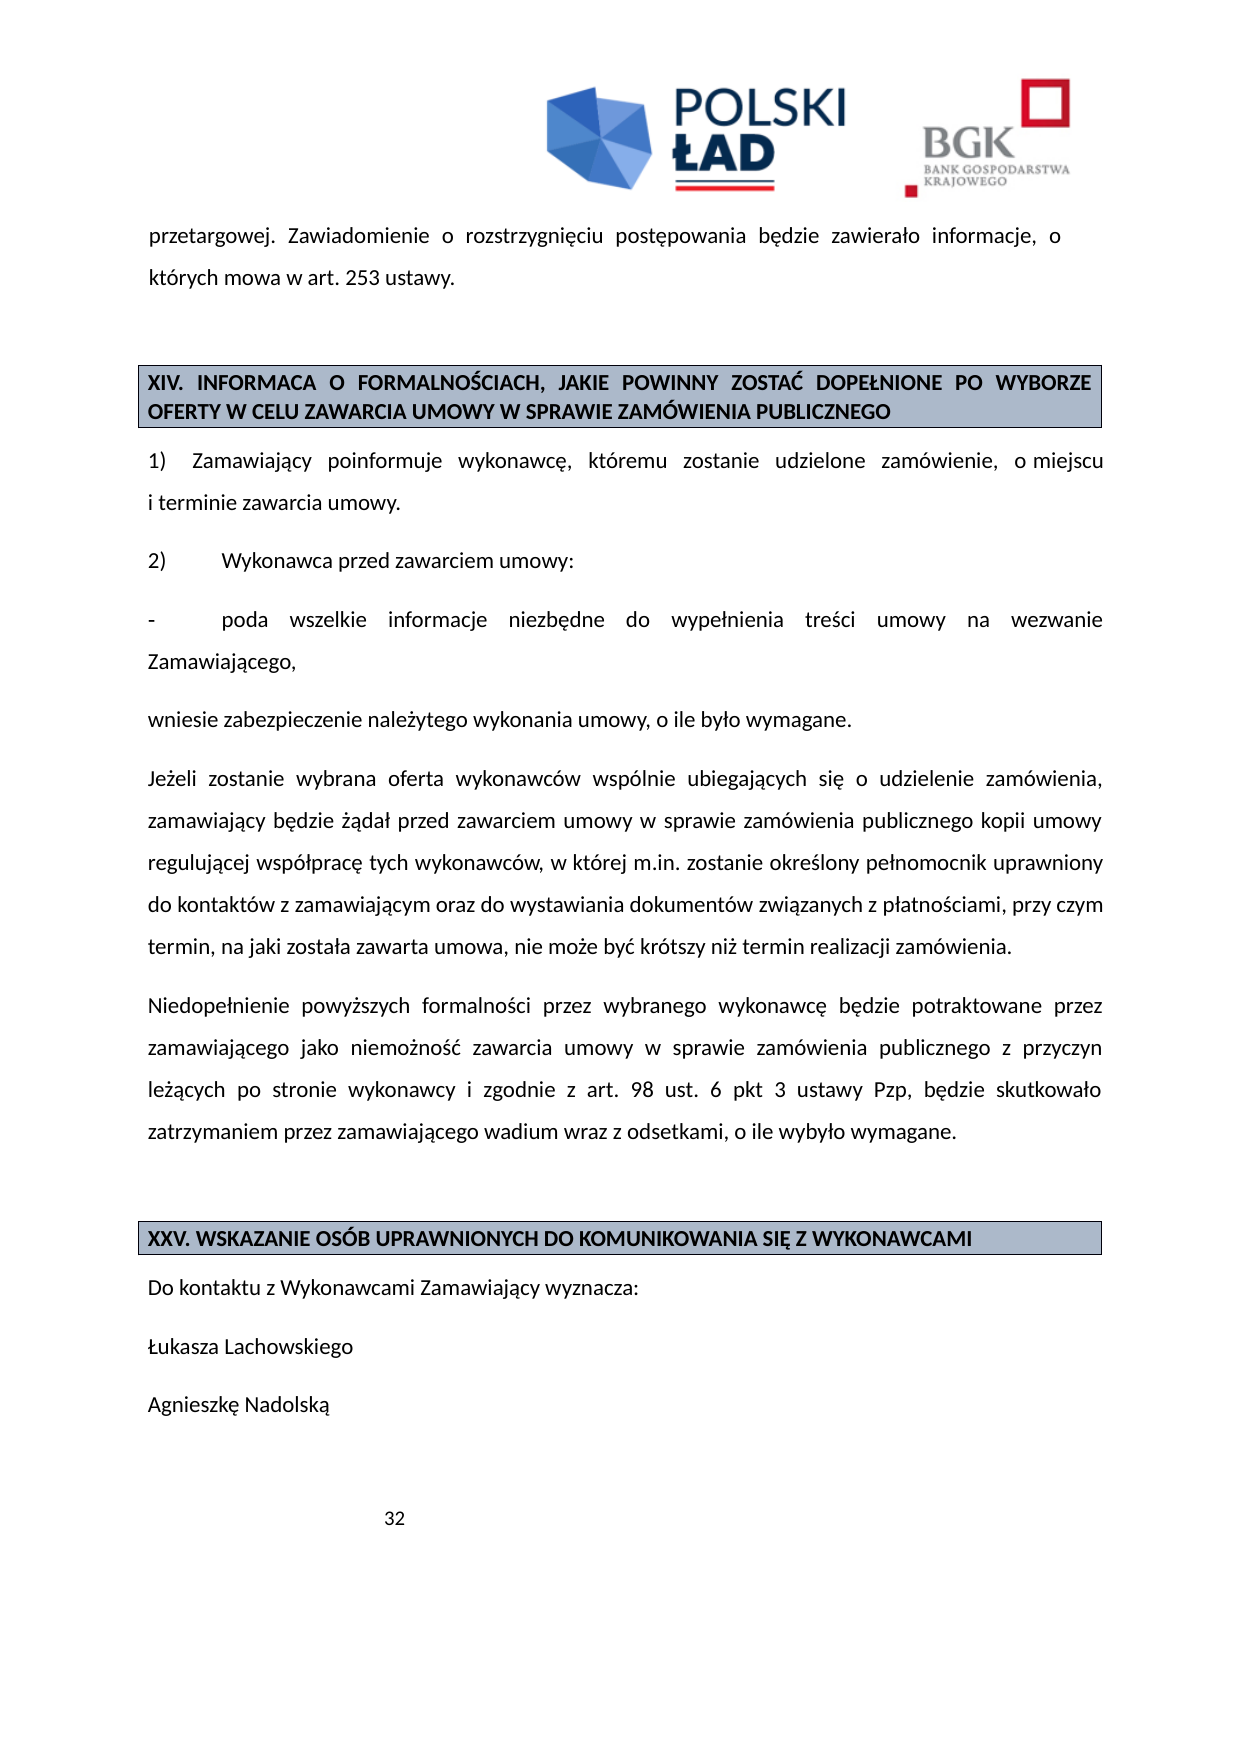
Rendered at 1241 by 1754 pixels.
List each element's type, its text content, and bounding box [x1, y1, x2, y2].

text XIV. INFORMACA O FORMALNOŚCIACH, JAKIE POWINNY ZOSTAĆ DOPEŁNIONE PO WYBORZE OFERTY W CELU ZAWARCIA UMOWY W SPRAWIE ZAMÓWIENIA PUBLICZNEGO [139, 366, 1101, 427]
text Łukasza Lachowskiego [148, 1332, 1104, 1360]
text Agnieszkę Nadolską [148, 1390, 1104, 1418]
text Niedopełnienie powyższych formalności przez wybranego wykonawcę będzie potraktowane przez zamawiającego jako niemożność zawarcia umowy w sprawie zamówienia publicznego z przyczyn leżących po stronie wykonawcy i zgodnie z art. 98 ust. 6 pkt 3 ustawy Pzp, będzie skutkowało zatrzymaniem przez zamawiającego wadium wraz z odsetkami, o ile wybyło wymagane. [148, 991, 1104, 1145]
text wniesie zabezpieczenie należytego wykonania umowy, o ile było wymagane. [148, 706, 1104, 734]
picture [894, 73, 1093, 202]
list poda wszelkie informacje niezbędne do wypełnienia treści umowy na wezwanie Zamawiającego, [148, 605, 1104, 675]
list Wykonawca przed zawarciem umowy: [148, 546, 1104, 574]
text Do kontaktu z Wykonawcami Zamawiający wyznacza: [148, 1273, 1104, 1301]
picture [539, 82, 864, 202]
text XXV. WSKAZANIE OSÓB UPRAWNIONYCH DO KOMUNIKOWANIA SIĘ Z WYKONAWCAMI [139, 1222, 1101, 1254]
list Zamawiający poinformuje wykonawcę, któremu zostanie udzielone zamówienie, o miejscu i terminie zawarcia umowy. [148, 446, 1104, 516]
text Jeżeli zostanie wybrana oferta wykonawców wspólnie ubiegających się o udzielenie zamówienia, zamawiający będzie żądał przed zawarciem umowy w sprawie zamówienia publicznego kopii umowy regulującej współpracę tych wykonawców, w której m.in. zostanie określony pełnomocnik uprawniony do kontaktów z zamawiającym oraz do wystawiania dokumentów związanych z płatnościami, przy czym termin, na jaki została zawarta umowa, nie może być krótszy niż termin realizacji zamówienia. [148, 764, 1104, 960]
